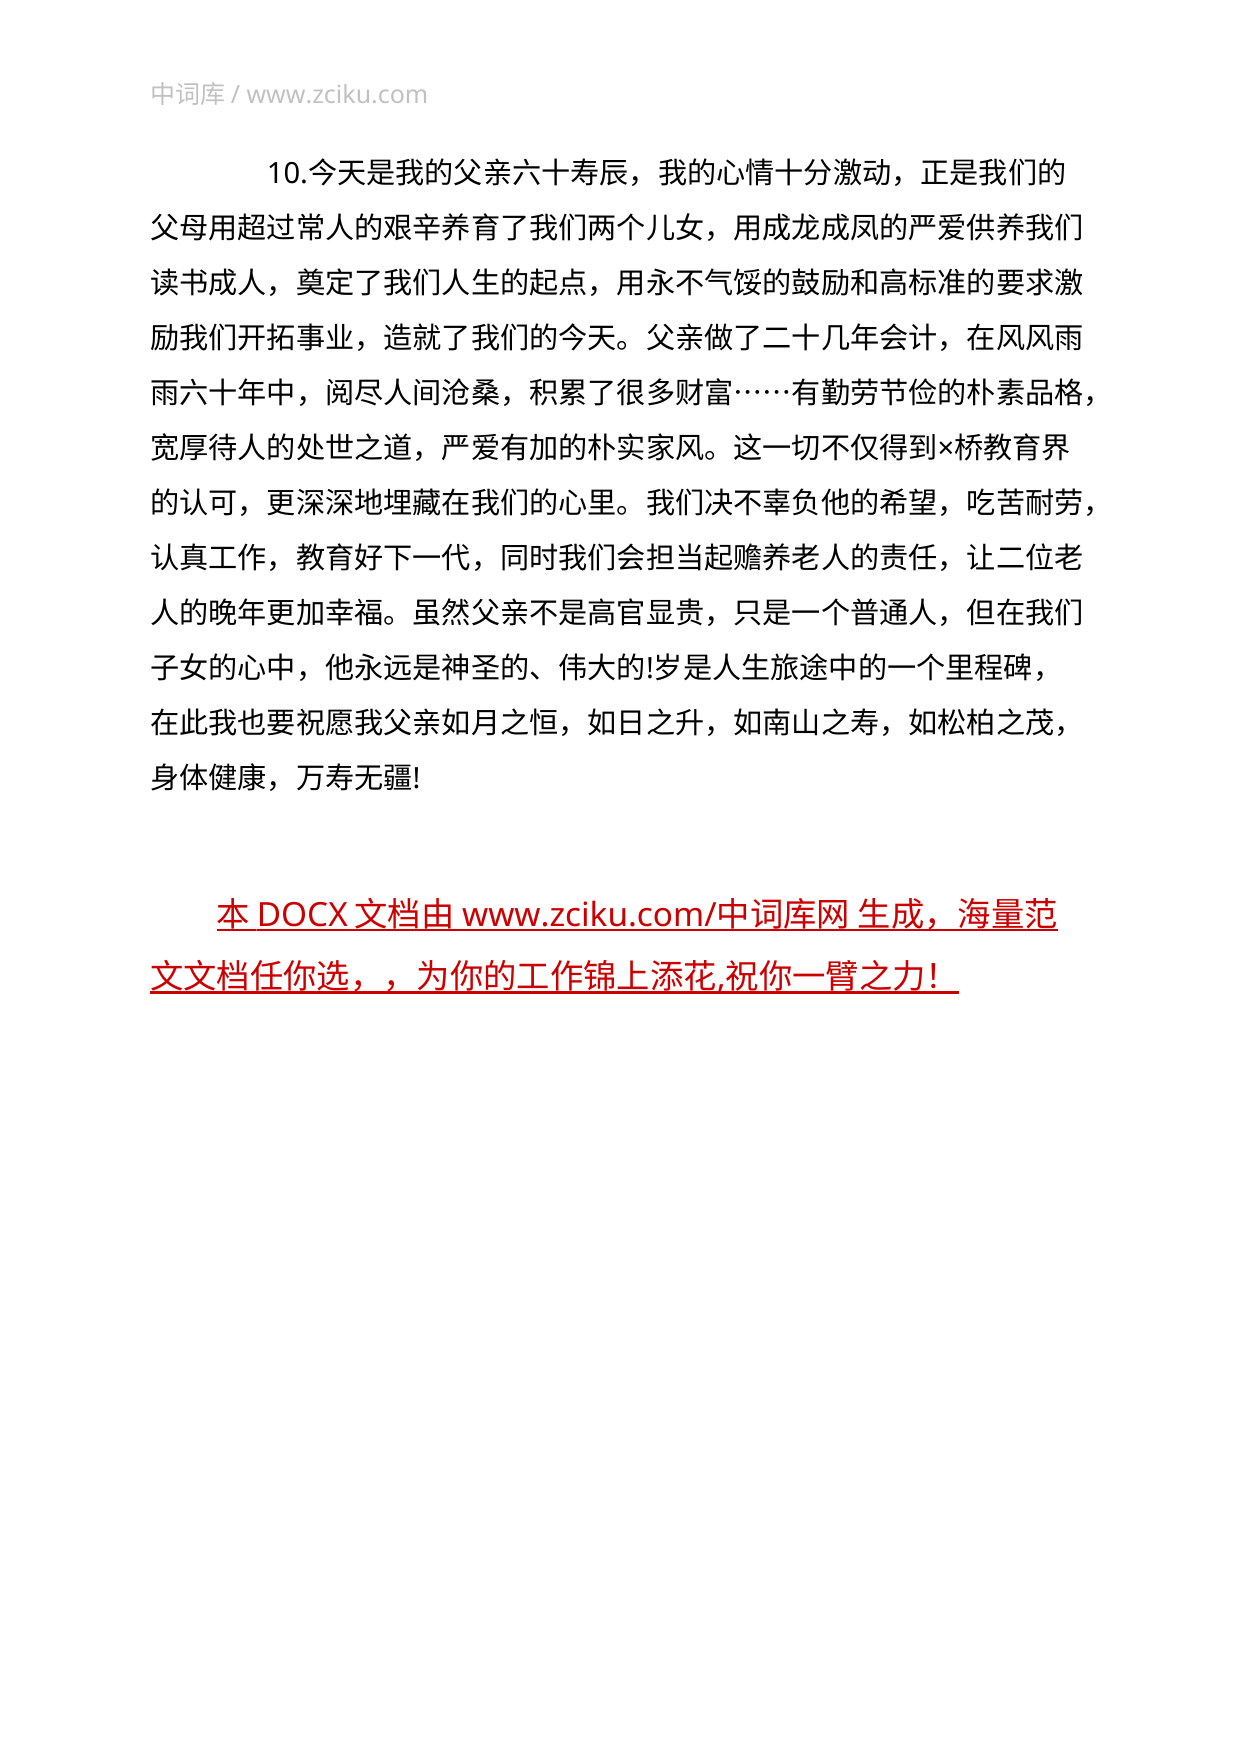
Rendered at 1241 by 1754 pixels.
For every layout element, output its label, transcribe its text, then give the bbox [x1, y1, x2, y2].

text 10.今天是我的父亲六十寿辰，我的心情十分激动，正是我们的父母用超过常人的艰辛养育了我们两个儿女，用成龙成凤的严爱供养我们读书成人，奠定了我们人生的起点，用永不气馁的鼓励和高标准的要求激励我们开拓事业，造就了我们的今天。父亲做了二十几年会计，在风风雨雨六十年中，阅尽人间沧桑，积累了很多财富……有勤劳节俭的朴素品格，宽厚待人的处世之道，严爱有加的朴实家风。这一切不仅得到×桥教育界的认可，更深深地埋藏在我们的心里。我们决不辜负他的希望，吃苦耐劳，认真工作，教育好下一代，同时我们会担当起赡养老人的责任，让二位老人的晚年更加幸福。虽然父亲不是高官显贵，只是一个普通人，但在我们子女的心中，他永远是神圣的、伟大的!岁是人生旅途中的一个里程碑，在此我也要祝愿我父亲如月之恒，如日之升，如南山之寿，如松柏之茂，身体健康，万寿无疆! [150, 150, 1090, 797]
text 本DOCX文档由 www.zciku.com/中词库网 生成，海量范文文档任你选，，为你的工作锦上添花,祝你一臂之力！ [150, 887, 1090, 999]
